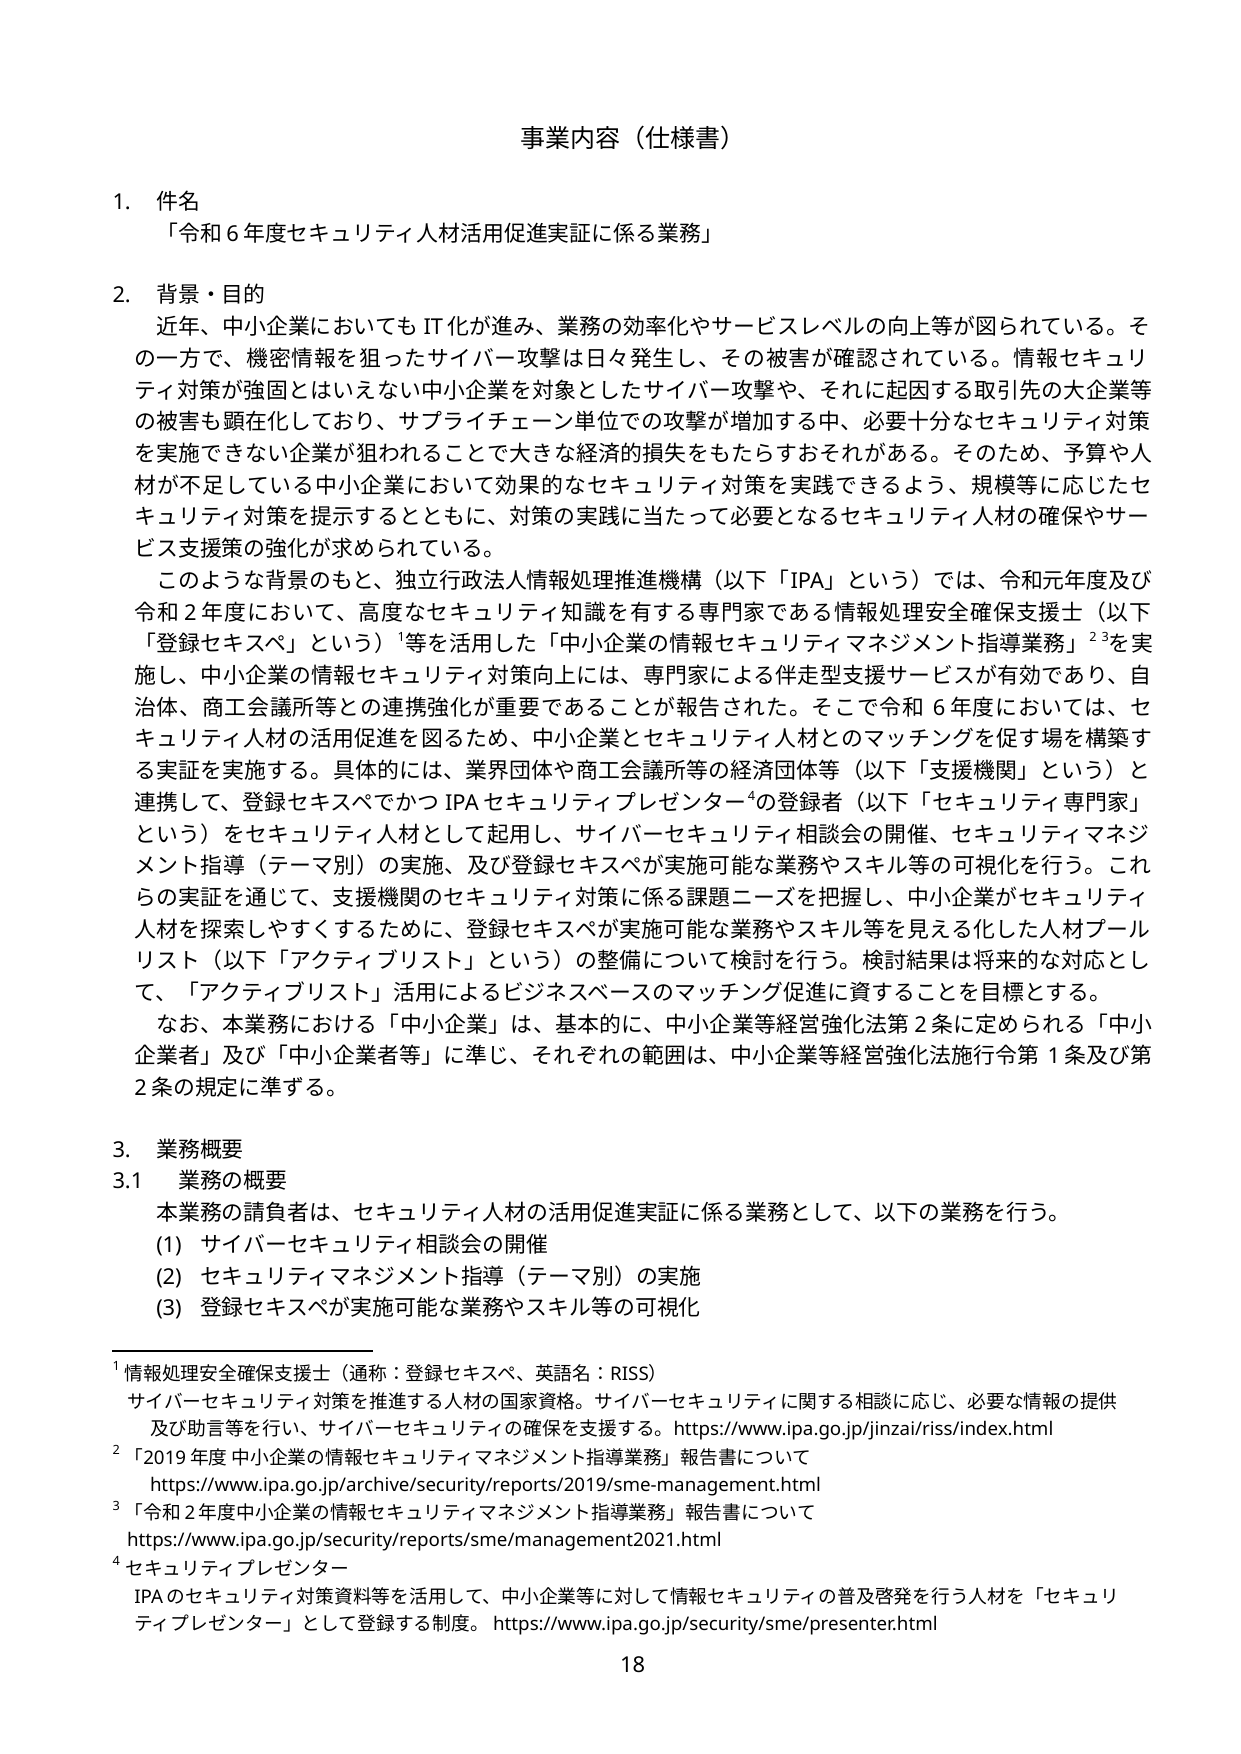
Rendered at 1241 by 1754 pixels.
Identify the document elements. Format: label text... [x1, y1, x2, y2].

list セキュリティマネジメント指導（テーマ別）の実施 [156, 1259, 1153, 1290]
text 事業内容（仕様書） [112, 118, 1153, 154]
text 近年、中小企業においてもIT化が進み、業務の効率化やサービスレベルの向上等が図られている。その一方で、機密情報を狙ったサイバー攻撃は日々発生し、その被害が確認されている。情報セキュリティ対策が強固とはいえない中小企業を対象としたサイバー攻撃や、それに起因する取引先の大企業等の被害も顕在化しており、サプライチェーン単位での攻撃が増加する中、必要十分なセキュリティ対策を実施できない企業が狙われることで大きな経済的損失をもたらすおそれがある。そのため、予算や人材が不足している中小企業において効果的なセキュリティ対策を実践できるよう、規模等に応じたセキュリティ対策を提示するとともに、対策の実践に当たって必要となるセキュリティ人材の確保やサービス支援策の強化が求められている。 [134, 309, 1153, 563]
text このような背景のもと、独立行政法人情報処理推進機構（以下「IPA」という）では、令和元年度及び令和2年度において、高度なセキュリティ知識を有する専門家である情報処理安全確保支援士（以下「登録セキスペ」という）等を活用した「中小企業の情報セキュリティマネジメント指導業務」 を実施し、中小企業の情報セキュリティ対策向上には、専門家による伴走型支援サービスが有効であり、自治体、商工会議所等との連携強化が重要であることが報告された。そこで令和6年度においては、セキュリティ人材の活用促進を図るため、中小企業とセキュリティ人材とのマッチングを促す場を構築する実証を実施する。具体的には、業界団体や商工会議所等の経済団体等（以下「支援機関」という）と連携して、登録セキスペでかつIPAセキュリティプレゼンターの登録者（以下「セキュリティ専門家」という）をセキュリティ人材として起用し、サイバーセキュリティ相談会の開催、セキュリティマネジメント指導（テーマ別）の実施、及び登録セキスペが実施可能な業務やスキル等の可視化を行う。これらの実証を通じて、支援機関のセキュリティ対策に係る課題ニーズを把握し、中小企業がセキュリティ人材を探索しやすくするために、登録セキスペが実施可能な業務やスキル等を見える化した人材プールリスト（以下「アクティブリスト」という）の整備について検討を行う。検討結果は将来的な対応として、「アクティブリスト」活用によるビジネスベースのマッチング促進に資することを目標とする。 [134, 563, 1153, 1007]
subtitle 業務概要 [112, 1132, 1153, 1163]
subtitle 背景・目的 [112, 277, 1153, 309]
subtitle 業務の概要 [112, 1163, 1153, 1195]
subtitle 件名 [112, 184, 1153, 216]
text 「令和6年度セキュリティ人材活用促進実証に係る業務」 [112, 216, 1153, 248]
list サイバーセキュリティ相談会の開催 [156, 1227, 1153, 1259]
text 本業務の請負者は、セキュリティ人材の活用促進実証に係る業務として、以下の業務を行う。 [134, 1195, 1153, 1227]
list 登録セキスペが実施可能な業務やスキル等の可視化 [156, 1290, 1153, 1322]
text なお、本業務における「中小企業」は、基本的に、中小企業等経営強化法第2条に定められる「中小企業者」及び「中小企業者等」に準じ、それぞれの範囲は、中小企業等経営強化法施行令第1条及び第2条の規定に準ずる。 [134, 1007, 1153, 1102]
